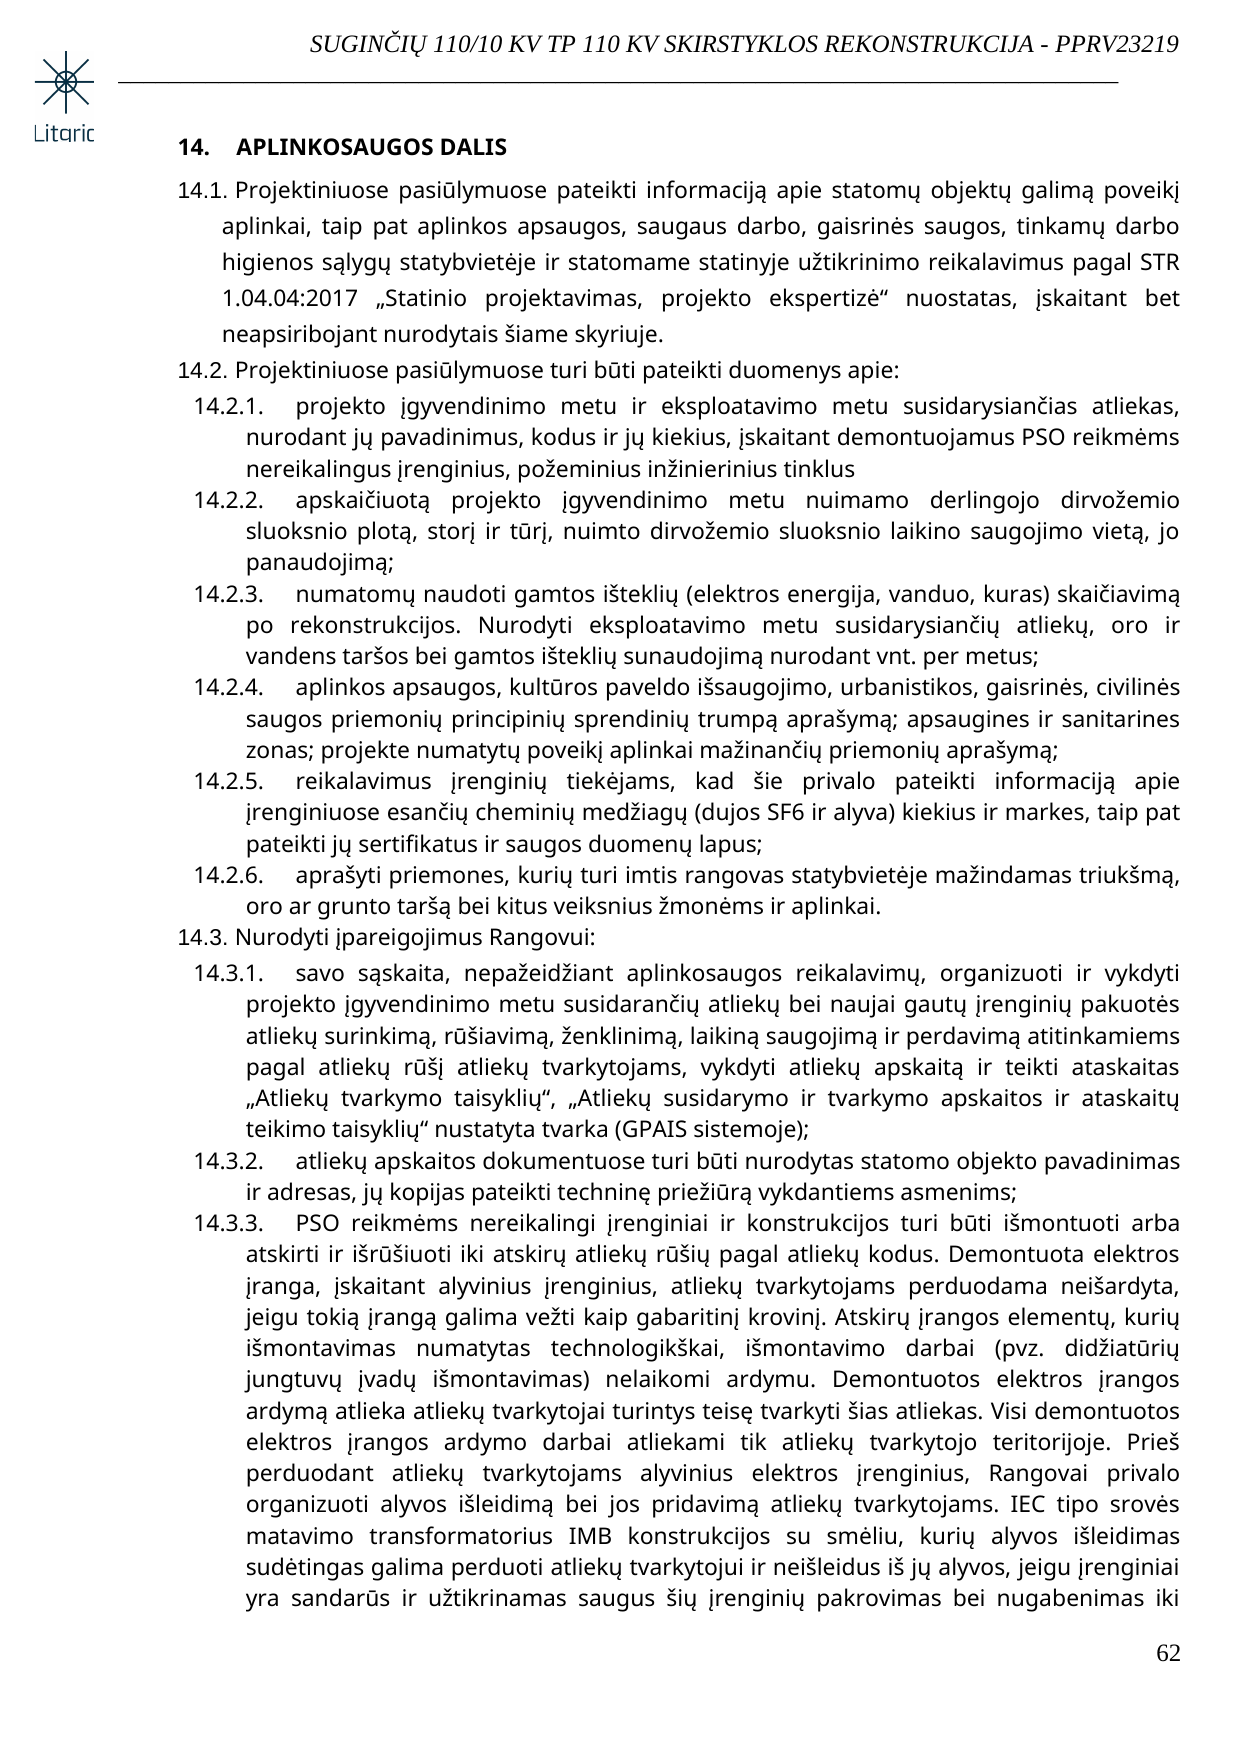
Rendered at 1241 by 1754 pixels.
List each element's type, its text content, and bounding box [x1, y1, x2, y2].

picture [34, 51, 94, 142]
list Nurodyti įpareigojimus Rangovui: [177, 921, 1181, 952]
text savo sąskaita, nepažeidžiant aplinkosaugos reikalavimų, organizuoti ir vykdyti projekto įgyvendinimo metu susidarančių atliekų bei naujai gautų įrenginių pakuotės atliekų surinkimą, rūšiavimą, ženklinimą, laikiną saugojimą ir perdavimą atitinkamiems pagal atliekų rūšį atliekų tvarkytojams, vykdyti atliekų apskaitą ir teikti ataskaitas „Atliekų tvarkymo taisyklių“, „Atliekų susidarymo ir tvarkymo apskaitos ir ataskaitų teikimo taisyklių“ nustatyta tvarka (GPAIS sistemoje); [193, 957, 1181, 1145]
list Projektiniuose pasiūlymuose pateikti informaciją apie statomų objektų galimą poveikį aplinkai, taip pat aplinkos apsaugos, saugaus darbo, gaisrinės saugos, tinkamų darbo higienos sąlygų statybvietėje ir statomame statinyje užtikrinimo reikalavimus pagal STR 1.04.04:2017 „Statinio projektavimas, projekto ekspertizė“ nuostatas, įskaitant bet neapsiribojant nurodytais šiame skyriuje. [177, 174, 1181, 349]
text numatomų naudoti gamtos išteklių (elektros energija, vanduo, kuras) skaičiavimą po rekonstrukcijos. Nurodyti eksploatavimo metu susidarysiančių atliekų, oro ir vandens taršos bei gamtos išteklių sunaudojimą nurodant vnt. per metus; [193, 577, 1181, 671]
text reikalavimus įrenginių tiekėjams, kad šie privalo pateikti informaciją apie įrenginiuose esančių cheminių medžiagų (dujos SF6 ir alyva) kiekius ir markes, taip pat pateikti jų sertifikatus ir saugos duomenų lapus; [193, 765, 1181, 859]
text atliekų apskaitos dokumentuose turi būti nurodytas statomo objekto pavadinimas ir adresas, jų kopijas pateikti techninę priežiūrą vykdantiems asmenims; [193, 1145, 1181, 1207]
text projekto įgyvendinimo metu ir eksploatavimo metu susidarysiančias atliekas, nurodant jų pavadinimus, kodus ir jų kiekius, įskaitant demontuojamus PSO reikmėms nereikalingus įrenginius, požeminius inžinierinius tinklus [193, 390, 1181, 484]
list Projektiniuose pasiūlymuose turi būti pateikti duomenys apie: [177, 354, 1181, 385]
text aprašyti priemones, kurių turi imtis rangovas statybvietėje mažindamas triukšmą, oro ar grunto taršą bei kitus veiksnius žmonėms ir aplinkai. [193, 859, 1181, 921]
text apskaičiuotą projekto įgyvendinimo metu nuimamo derlingojo dirvožemio sluoksnio plotą, storį ir tūrį, nuimto dirvožemio sluoksnio laikino saugojimo vietą, jo panaudojimą; [193, 484, 1181, 577]
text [193, 1207, 1181, 1613]
subtitle APLINKOSAUGOS DALIS [118, 131, 1181, 162]
text aplinkos apsaugos, kultūros paveldo išsaugojimo, urbanistikos, gaisrinės, civilinės saugos priemonių principinių sprendinių trumpą aprašymą; apsaugines ir sanitarines zonas; projekte numatytų poveikį aplinkai mažinančių priemonių aprašymą; [193, 671, 1181, 765]
